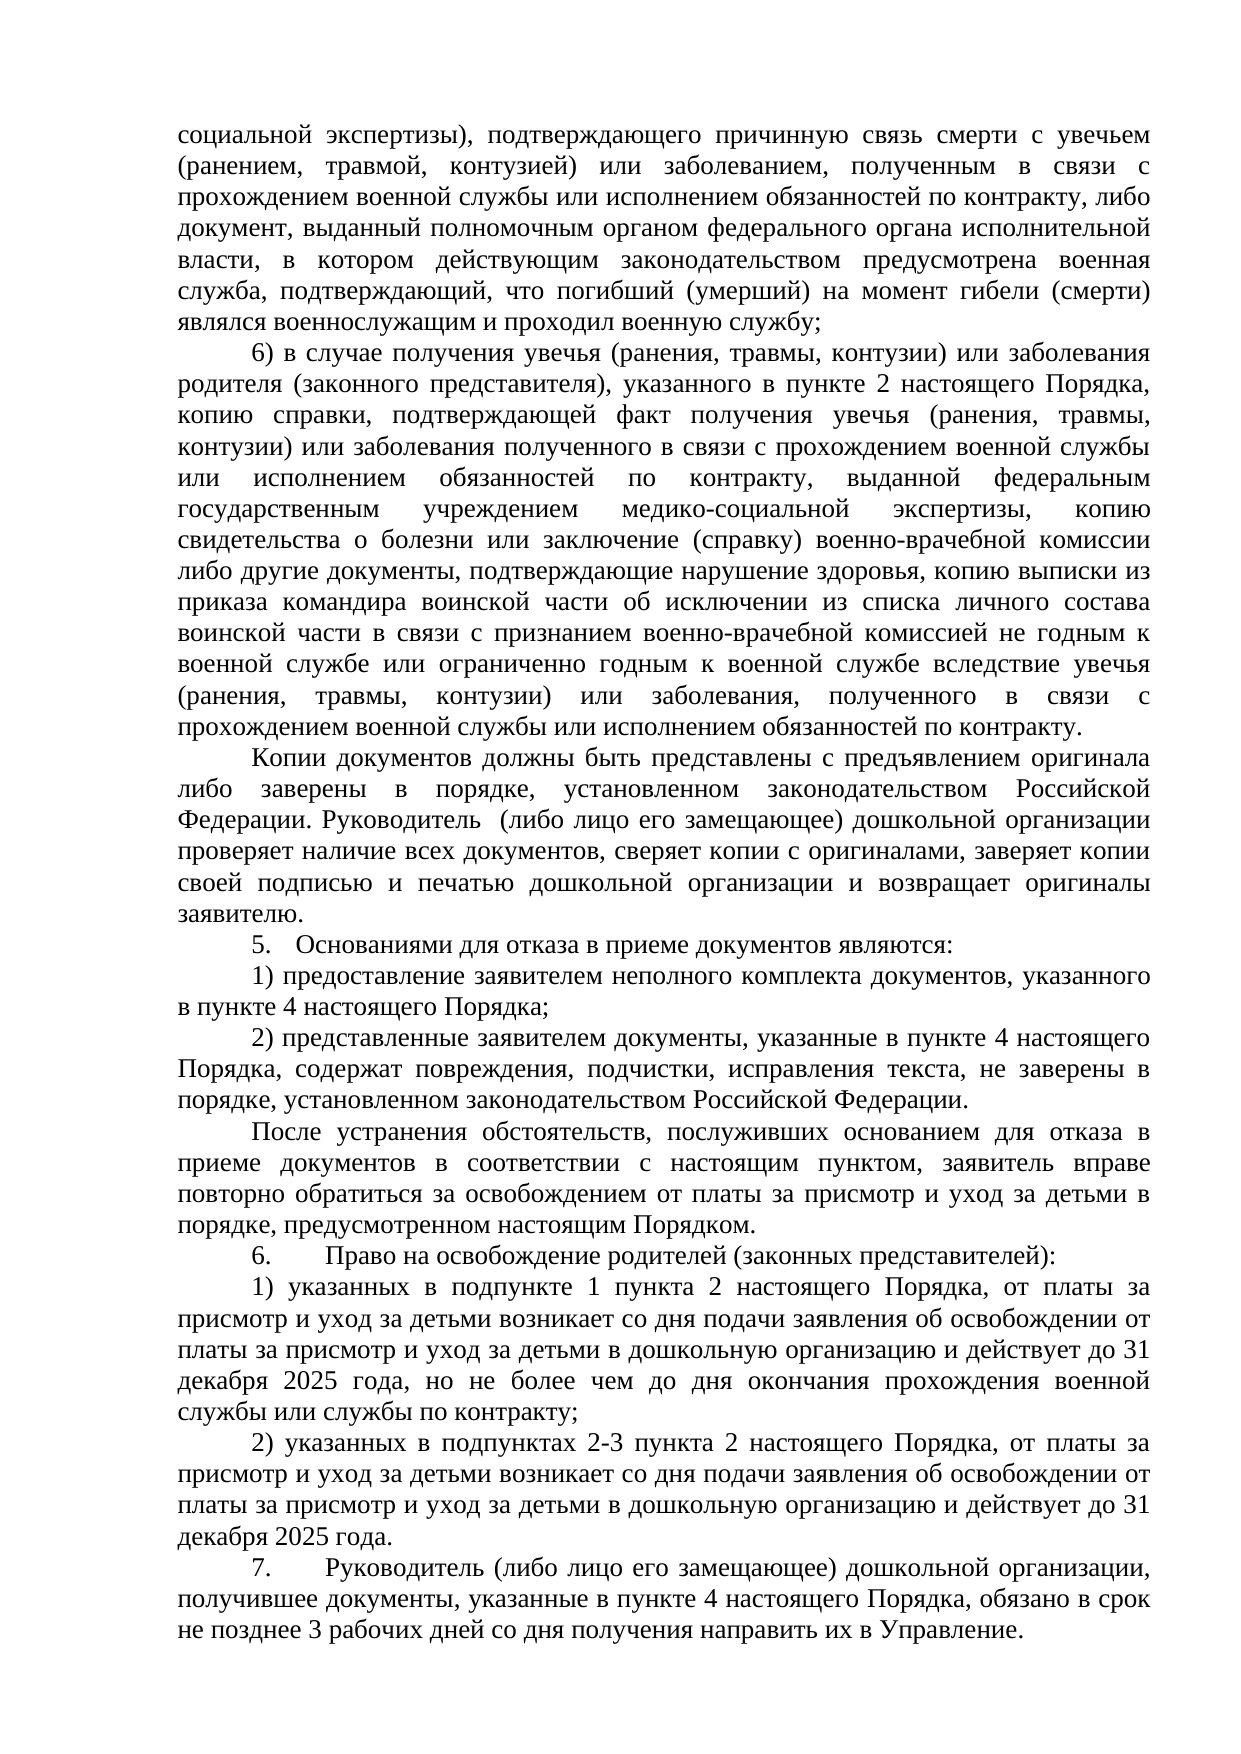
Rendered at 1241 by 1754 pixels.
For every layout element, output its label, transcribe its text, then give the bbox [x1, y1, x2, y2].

text После устранения обстоятельств, послуживших основанием для отказа в приеме документов в соответствии с настоящим пунктом, заявитель вправе повторно обратиться за освобождением от платы за присмотр и уход за детьми в порядке, предусмотренном настоящим Порядком. [177, 1115, 1152, 1239]
text 5. Основаниями для отказа в приеме документов являются: [177, 928, 1152, 959]
text Копии документов должны быть представлены с предъявлением оригинала либо заверены в порядке, установленном законодательством Российской Федерации. Руководитель (либо лицо его замещающее) дошкольной организации проверяет наличие всех документов, сверяет копии с оригиналами, заверяет копии своей подписью и печатью дошкольной организации и возвращает оригиналы заявителю. [177, 741, 1152, 928]
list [177, 118, 1152, 336]
text 2) указанных в подпунктах 2-3 пункта 2 настоящего Порядка, от платы за присмотр и уход за детьми возникает со дня подачи заявления об освобождении от платы за присмотр и уход за детьми в дошкольную организацию и действует до 31 декабря 2025 года. [177, 1426, 1152, 1551]
text 6. Право на освобождение родителей (законных представителей): [177, 1239, 1152, 1271]
list 6) в случае получения увечья (ранения, травмы, контузии) или заболевания родителя (законного представителя), указанного в пункте 2 настоящего Порядка, копию справки, подтверждающей факт получения увечья (ранения, травмы, контузии) или заболевания полученного в связи с прохождением военной службы или исполнением обязанностей по контракту, выданной федеральным государственным учреждением медико-социальной экспертизы, копию свидетельства о болезни или заключение (справку) военно-врачебной комиссии либо другие документы, подтверждающие нарушение здоровья, копию выписки из приказа командира воинской части об исключении из списка личного состава воинской части в связи с признанием военно-врачебной комиссией не годным к военной службе или ограниченно годным к военной службе вследствие увечья (ранения, травмы, контузии) или заболевания, полученного в связи с прохождением военной службы или исполнением обязанностей по контракту. [177, 336, 1152, 741]
text 1) предоставление заявителем неполного комплекта документов, указанного в пункте 4 настоящего Порядка; [177, 959, 1152, 1021]
text 2) представленные заявителем документы, указанные в пункте 4 настоящего Порядка, содержат повреждения, подчистки, исправления текста, не заверены в порядке, установленном законодательством Российской Федерации. [177, 1021, 1152, 1115]
text 1) указанных в подпункте 1 пункта 2 настоящего Порядка, от платы за присмотр и уход за детьми возникает со дня подачи заявления об освобождении от платы за присмотр и уход за детьми в дошкольную организацию и действует до 31 декабря 2025 года, но не более чем до дня окончания прохождения военной службы или службы по контракту; [177, 1271, 1152, 1426]
text 7. Руководитель (либо лицо его замещающее) дошкольной организации, получившее документы, указанные в пункте 4 настоящего Порядка, обязано в срок не позднее 3 рабочих дней со дня получения направить их в Управление. [177, 1551, 1152, 1644]
